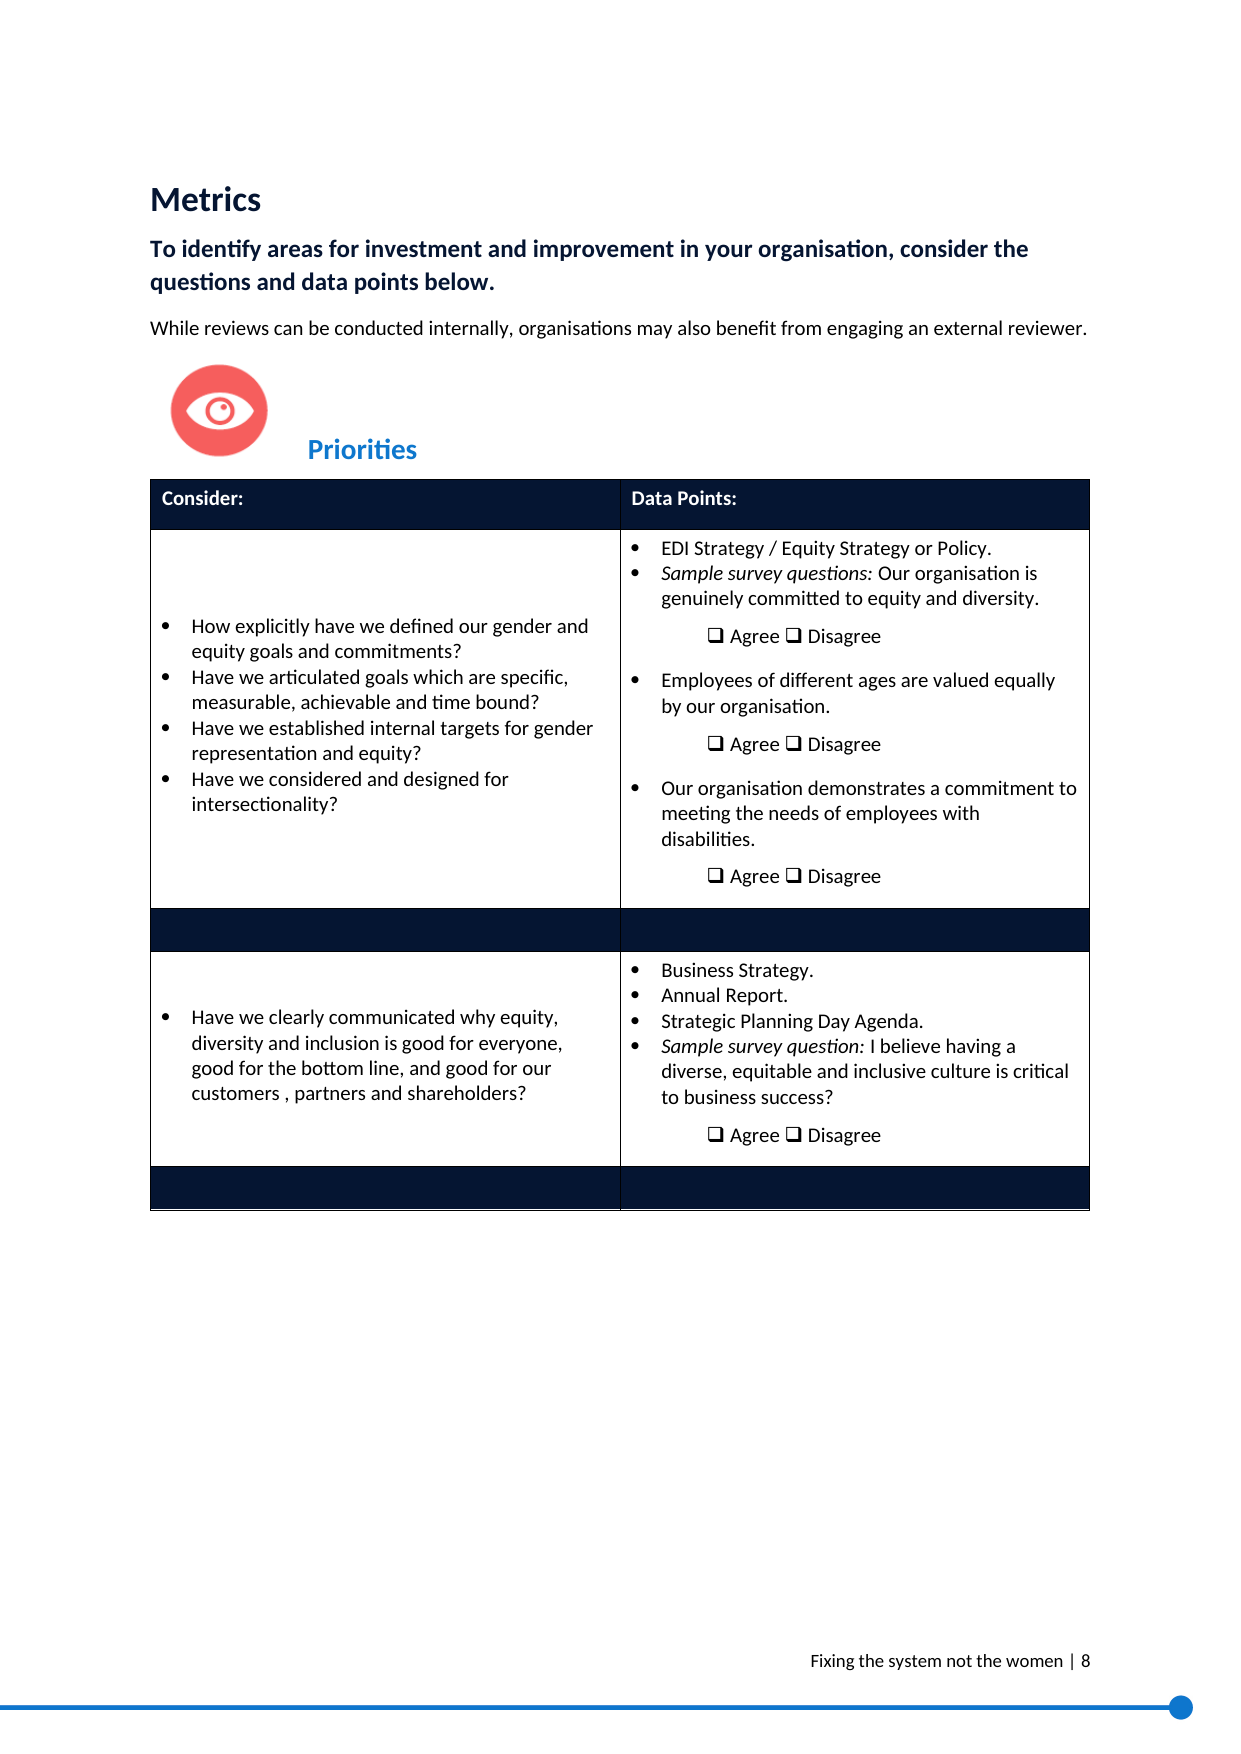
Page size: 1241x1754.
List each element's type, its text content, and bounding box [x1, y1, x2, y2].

text While reviews can be conducted internally, organisations may also benefit from engaging an external reviewer. [150, 315, 1090, 341]
table_cell How explicitly have we defined our gender and equity goals and commitments? Have we articulated goals which are specific, measurable, achievable and time bound? Have we established internal targets for gender representation and equity? Have we considered and designed for intersectionality? [151, 530, 620, 908]
table_cell [151, 909, 620, 951]
table_header Consider: [151, 480, 620, 529]
table_cell [621, 909, 1089, 951]
picture [0, 1683, 1241, 1754]
text To identify areas for investment and improvement in your organisation, consider the questions and data points below. [150, 233, 1090, 296]
table_cell Have we clearly communicated why equity, diversity and inclusion is good for everyone, good for the bottom line, and good for our customers , partners and shareholders? [151, 952, 620, 1166]
subtitle Metrics [150, 177, 1090, 220]
table_header [150, 360, 296, 479]
table_cell [621, 1167, 1089, 1209]
table_header Priorities [296, 360, 429, 479]
table_cell Business Strategy. Annual Report. Strategic Planning Day Agenda. Sample survey question: I believe having a diverse, equitable and inclusive culture is critical to business success? Agree Disagree [621, 952, 1089, 1166]
table_cell EDI Strategy / Equity Strategy or Policy. Sample survey questions: Our organisation is genuinely committed to equity and diversity. Agree Disagree Employees of different ages are valued equally by our organisation. Agree Disagree Our organisation demonstrates a commitment to meeting the needs of employees with disabilities. Agree Disagree [621, 530, 1089, 908]
table_header Data Points: [621, 480, 1089, 529]
picture [161, 359, 275, 467]
table_cell [151, 1167, 620, 1209]
